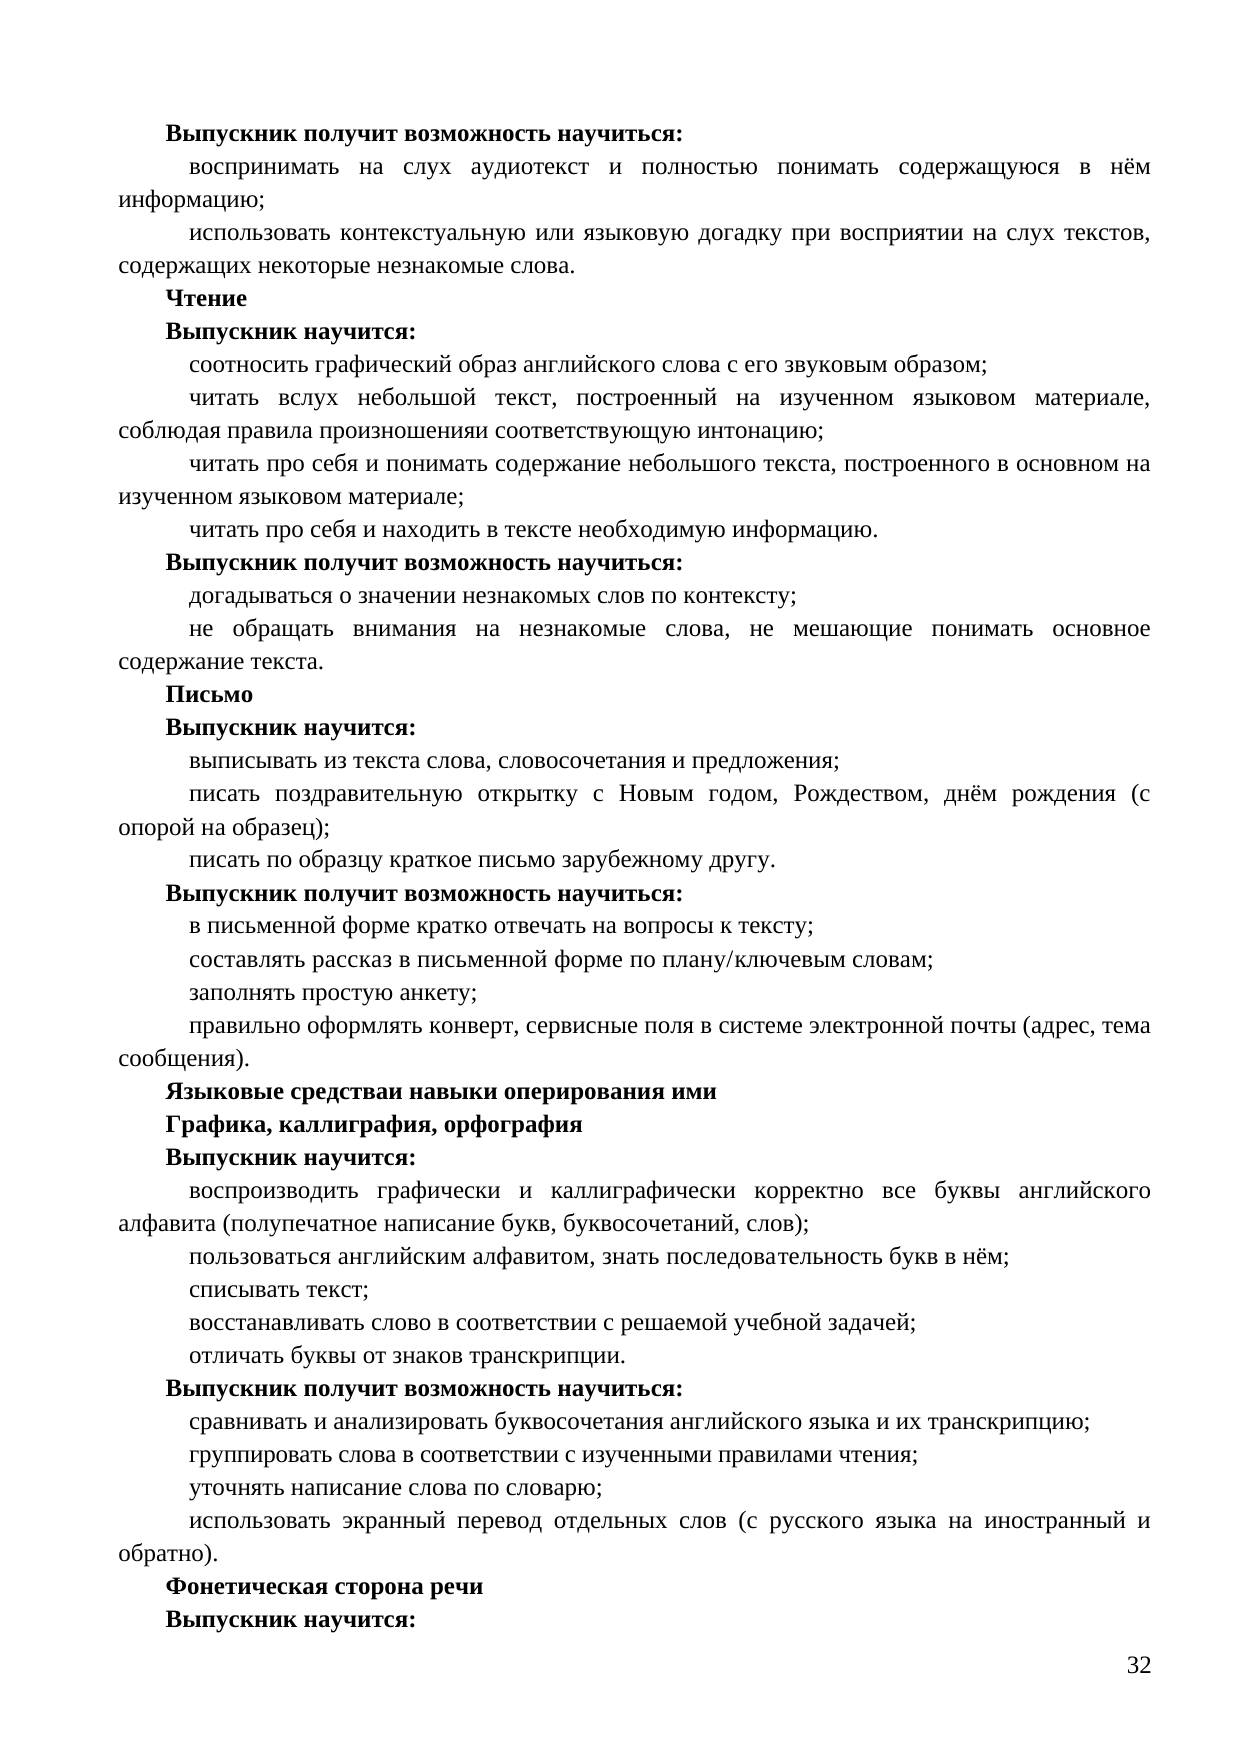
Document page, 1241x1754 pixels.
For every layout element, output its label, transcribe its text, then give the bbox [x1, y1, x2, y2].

text использовать контекстуальную или языковую догадку при восприятии на слух текстов, содержащих некоторые незнакомые слова. [118, 217, 1152, 279]
text воспринимать на слух аудиотекст и полностью понимать содержащуюся в нём информацию; [118, 151, 1152, 213]
text Выпускник получит возможность научиться: [118, 547, 1152, 576]
text пользоваться английским алфавитом, знать последовательность букв в нём; [118, 1241, 1152, 1269]
text читать про себя и находить в тексте необходимую информацию. [118, 514, 1152, 543]
text Письмо [118, 679, 1152, 708]
text читать про себя и понимать содержание небольшого текста, построенного в основном на изученном языковом материале; [118, 448, 1152, 510]
text Выпускник получит возможность научиться: [118, 118, 1152, 147]
text догадываться о значении незнакомых слов по контексту; [118, 580, 1152, 609]
text правильно оформлять конверт, сервисные поля в системе электронной почты (адрес, тема сообщения). [118, 1010, 1152, 1071]
text Фонетическая сторона речи [118, 1571, 1152, 1600]
text списывать текст; [118, 1274, 1152, 1303]
text читать вслух небольшой текст, построенный на изученном языковом материале, соблюдая правила произношенияи соответствующую интонацию; [118, 382, 1152, 444]
text Графика, каллиграфия, орфография [118, 1109, 1152, 1137]
text отличать буквы от знаков транскрипции. [118, 1340, 1152, 1369]
text уточнять написание слова по словарю; [118, 1472, 1152, 1501]
text восстанавливать слово в соответствии с решаемой учебной задачей; [118, 1307, 1152, 1336]
text Выпускник научится: [118, 712, 1152, 741]
text писать по образцу краткое письмо зарубежному другу. [118, 844, 1152, 873]
text Языковые средстваи навыки оперирования ими [118, 1076, 1152, 1104]
text Выпускник научится: [118, 1604, 1152, 1633]
text писать поздравительную открытку с Новым годом, Рождеством, днём рождения (с опорой на образец); [118, 778, 1152, 840]
text составлять рассказ в письменной форме по плану/ключевым словам; [118, 944, 1152, 972]
text Выпускник научится: [118, 316, 1152, 345]
text Выпускник получит возможность научиться: [118, 878, 1152, 906]
text не обращать внимания на незнакомые слова, не мешающие понимать основное содержание текста. [118, 613, 1152, 675]
text выписывать из текста слова, словосочетания и предложения; [118, 746, 1152, 774]
text Выпускник получит возможность научиться: [118, 1373, 1152, 1402]
text соотносить графический образ английского слова с его звуковым образом; [118, 349, 1152, 378]
text воспроизводить графически и каллиграфически корректно все буквы английского алфавита (полупечатное написание букв, буквосочетаний, слов); [118, 1175, 1152, 1237]
text группировать слова в соответствии с изученными правилами чтения; [118, 1439, 1152, 1468]
text использовать экранный перевод отдельных слов (с русского языка на иностранный и обратно). [118, 1505, 1152, 1567]
text Выпускник научится: [118, 1142, 1152, 1171]
text заполнять простую анкету; [118, 977, 1152, 1005]
text сравнивать и анализировать буквосочетания английского языка и их транскрипцию; [118, 1406, 1152, 1435]
text Чтение [118, 283, 1152, 312]
text в письменной форме кратко отвечать на вопросы к тексту; [118, 911, 1152, 939]
